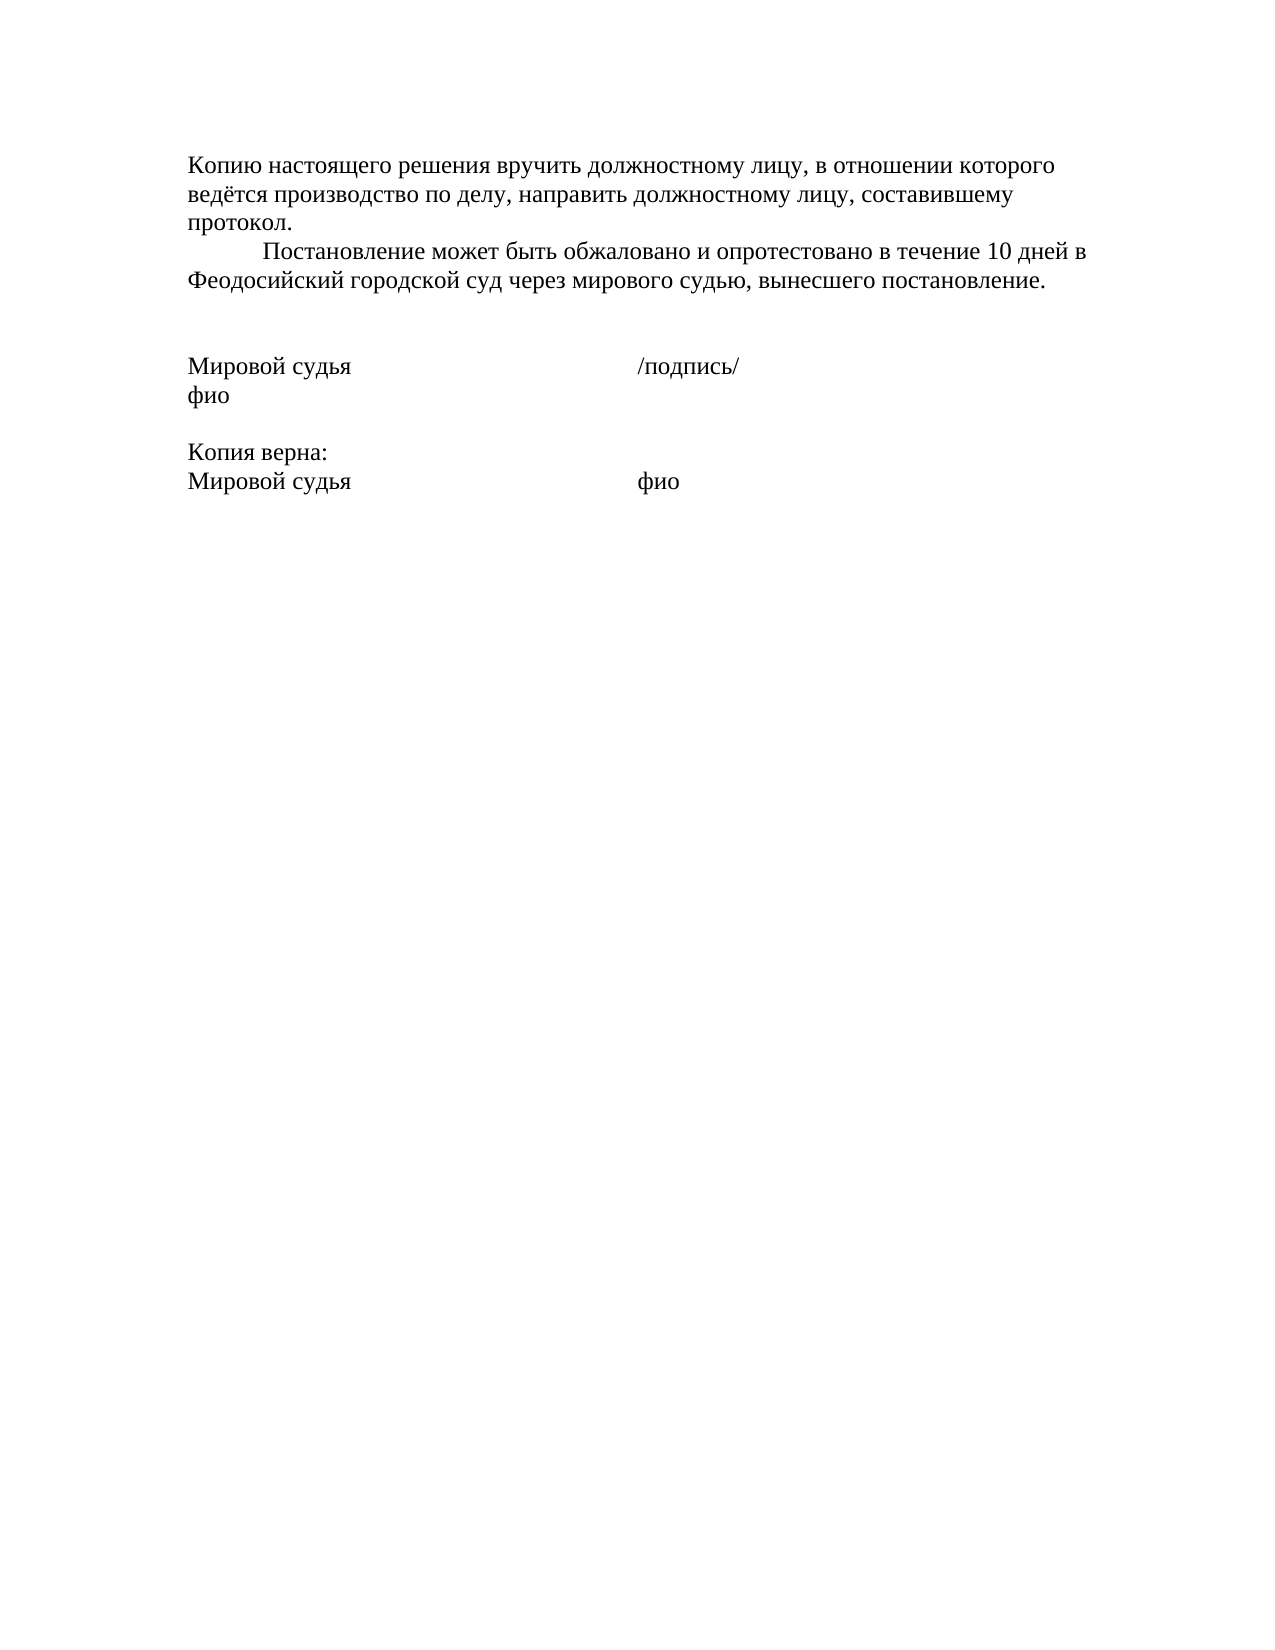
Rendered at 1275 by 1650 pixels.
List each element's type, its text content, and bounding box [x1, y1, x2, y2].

text Постановление может быть обжаловано и опротестовано в течение 10 дней в Феодосийский городской суд через мирового судью, вынесшего постановление. [187, 236, 1087, 294]
text Копию настоящего решения вручить должностному лицу, в отношении которого ведётся производство по делу, направить должностному лицу, составившему протокол. [187, 150, 1087, 236]
text Мировой судья фио [187, 466, 1087, 495]
text Мировой судья /подпись/ фио [187, 351, 1087, 409]
text Копия верна: [187, 437, 1087, 466]
